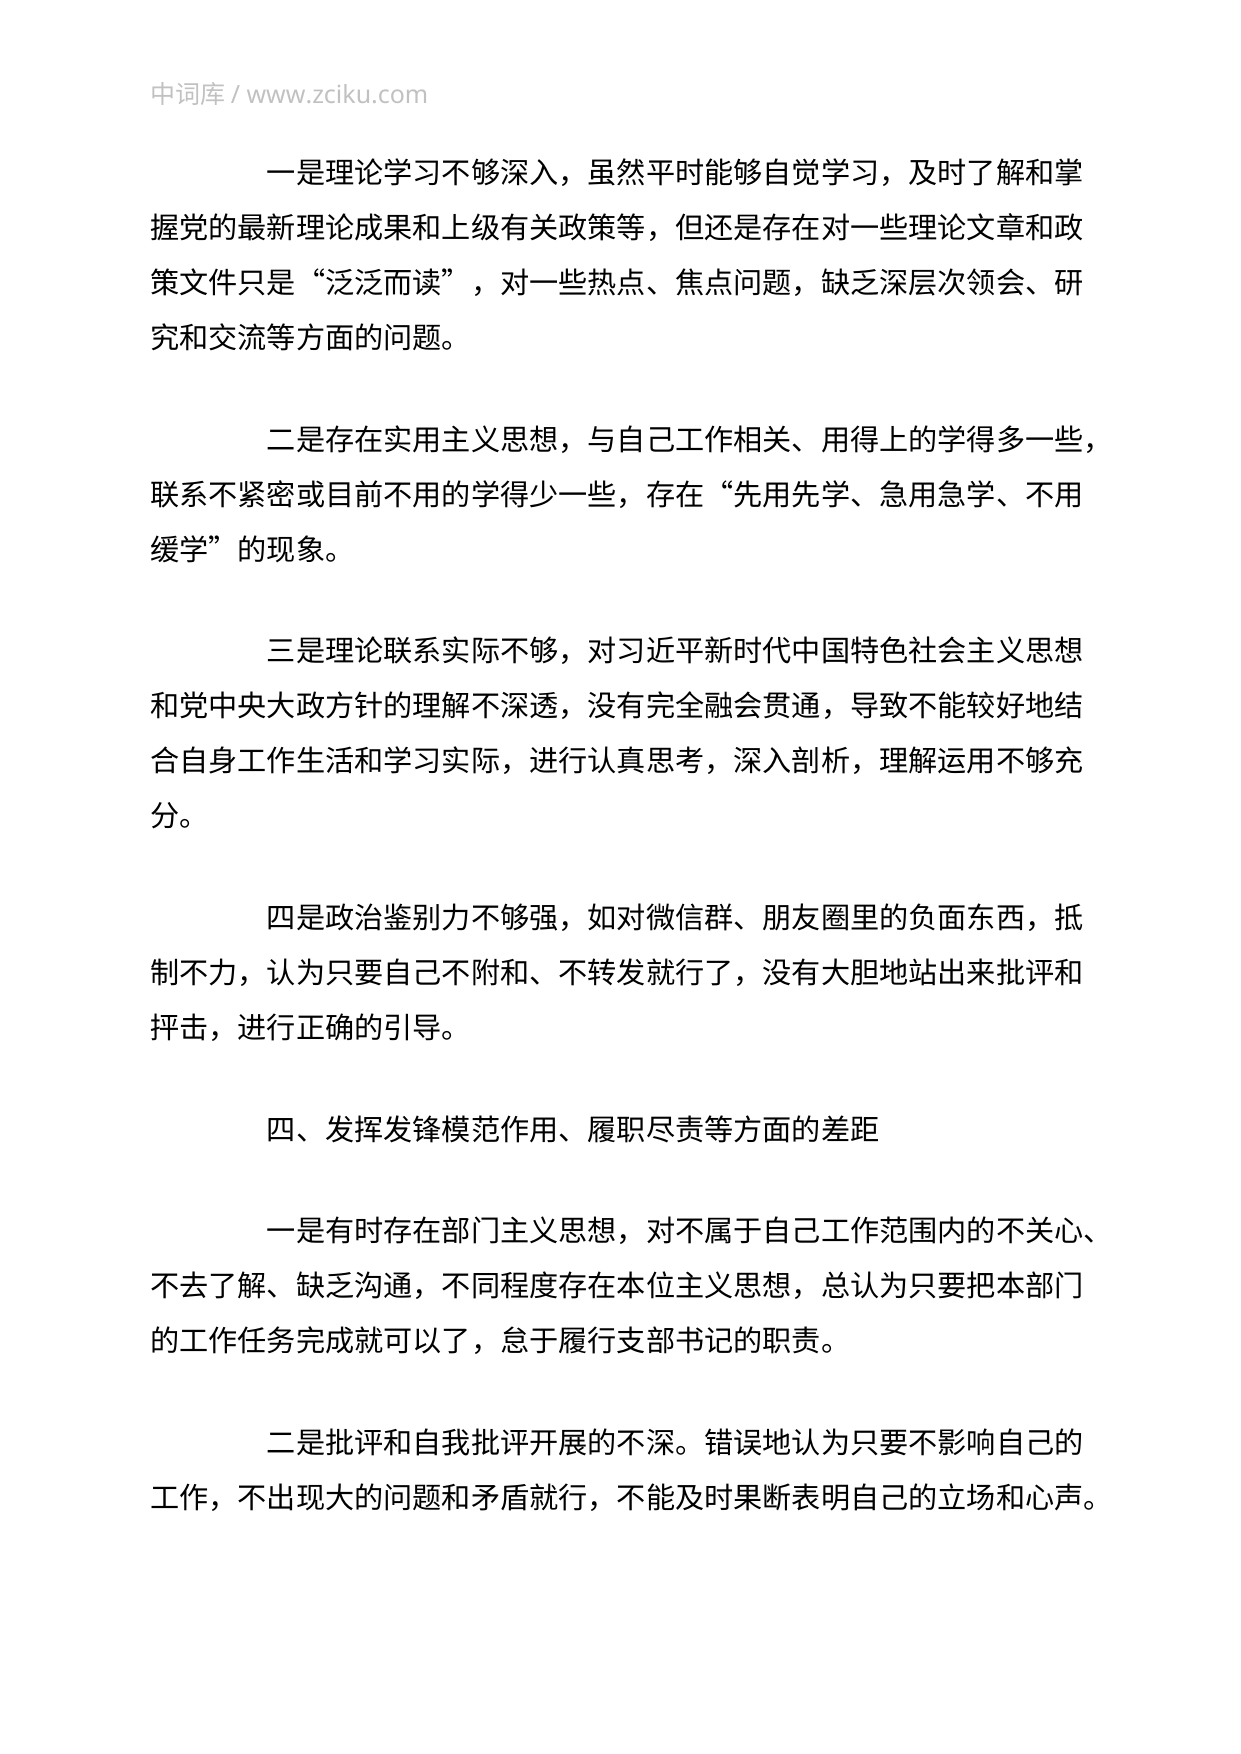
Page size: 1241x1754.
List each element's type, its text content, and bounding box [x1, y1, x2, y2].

text 三是理论联系实际不够，对习近平新时代中国特色社会主义思想和党中央大政方针的理解不深透，没有完全融会贯通，导致不能较好地结合自身工作生活和学习实际，进行认真思考，深入剖析，理解运用不够充分。 [150, 628, 1090, 835]
text 二是批评和自我批评开展的不深。错误地认为只要不影响自己的工作，不出现大的问题和矛盾就行，不能及时果断表明自己的立场和心声。 [150, 1419, 1090, 1517]
text 四是政治鉴别力不够强，如对微信群、朋友圈里的负面东西，抵制不力，认为只要自己不附和、不转发就行了，没有大胆地站出来批评和抨击，进行正确的引导。 [150, 894, 1090, 1047]
text 四、发挥发锋模范作用、履职尽责等方面的差距 [150, 1106, 1090, 1148]
text 一是理论学习不够深入，虽然平时能够自觉学习，及时了解和掌握党的最新理论成果和上级有关政策等，但还是存在对一些理论文章和政策文件只是“泛泛而读”，对一些热点、焦点问题，缺乏深层次领会、研究和交流等方面的问题。 [150, 150, 1090, 357]
text 二是存在实用主义思想，与自己工作相关、用得上的学得多一些，联系不紧密或目前不用的学得少一些，存在“先用先学、急用急学、不用缓学”的现象。 [150, 416, 1090, 568]
text 一是有时存在部门主义思想，对不属于自己工作范围内的不关心、不去了解、缺乏沟通，不同程度存在本位主义思想，总认为只要把本部门的工作任务完成就可以了，怠于履行支部书记的职责。 [150, 1208, 1090, 1360]
